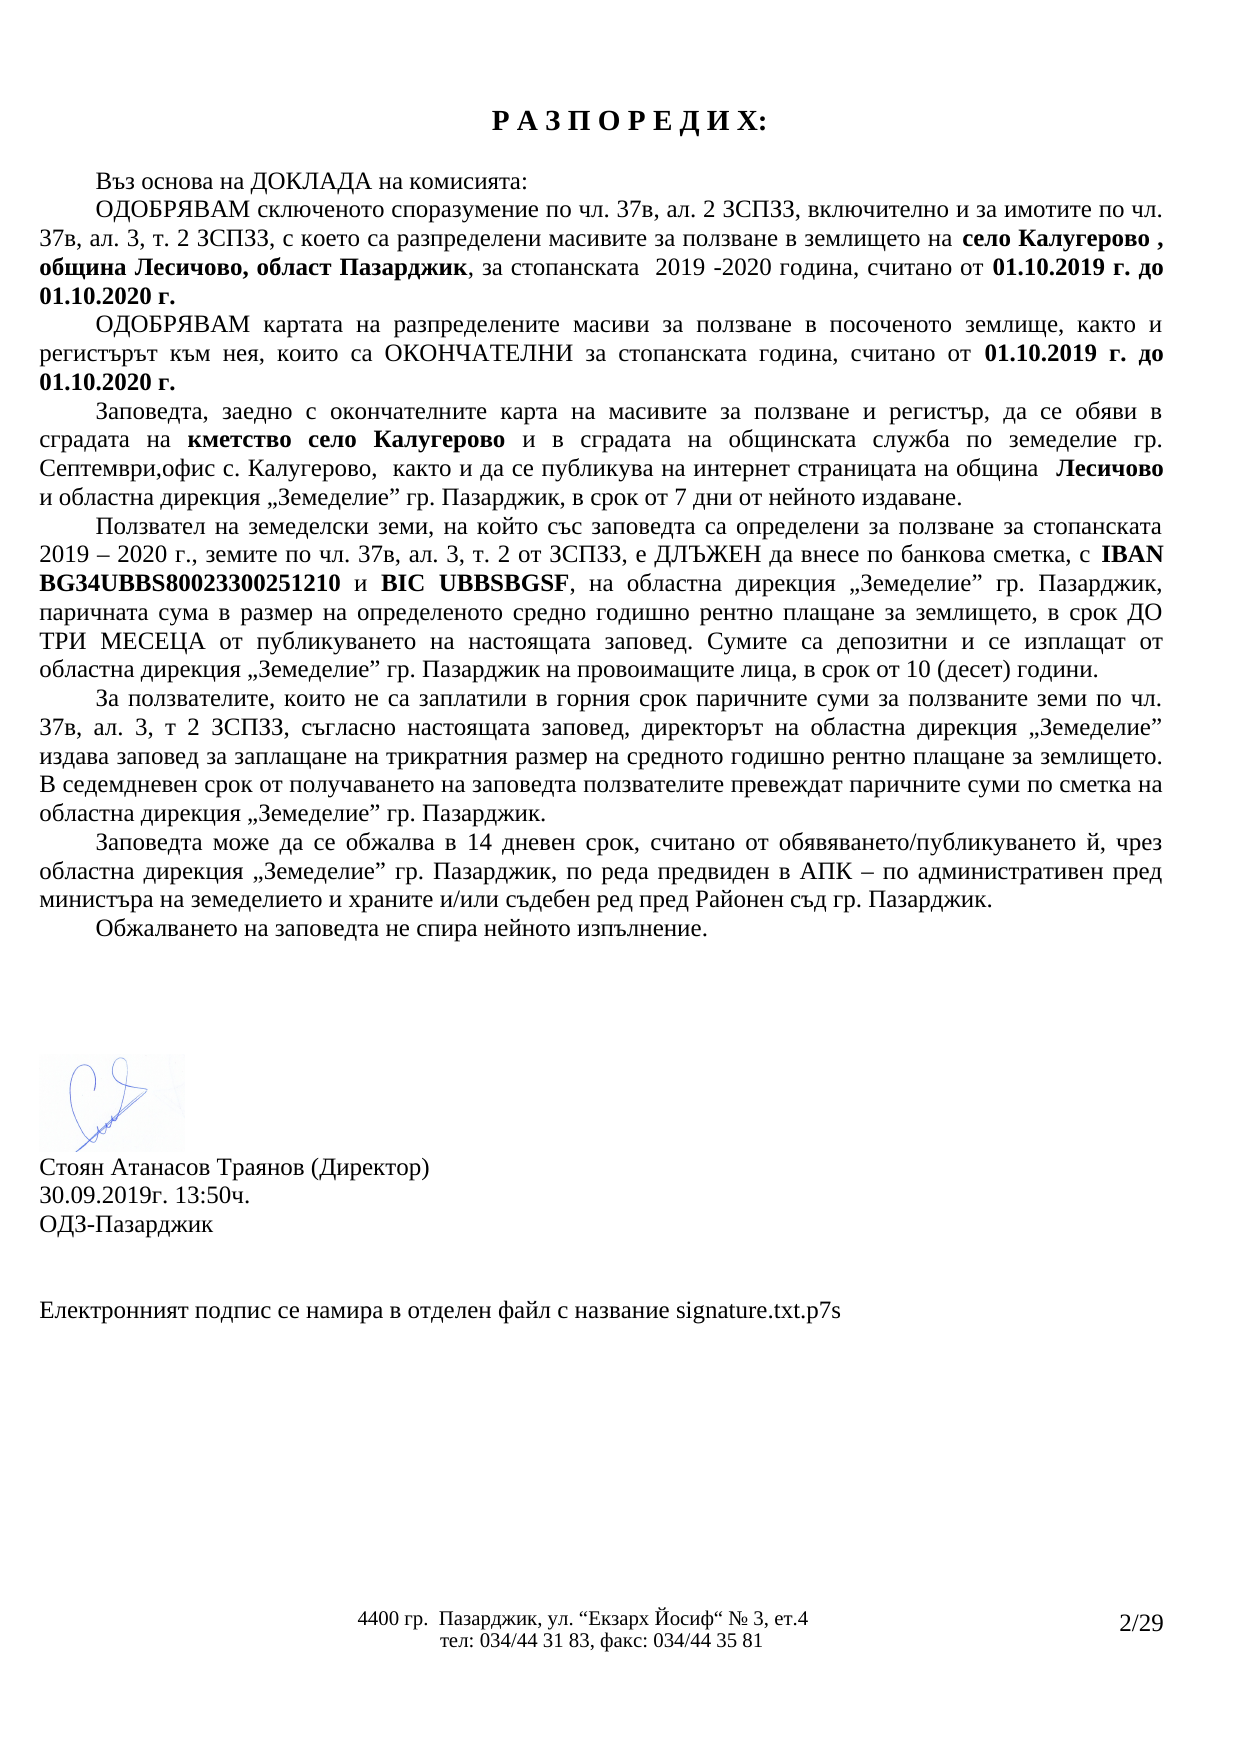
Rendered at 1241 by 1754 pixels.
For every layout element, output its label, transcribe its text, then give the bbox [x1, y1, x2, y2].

text Заповедта може да се обжалва в 14 дневен срок, считано от обявяването/публикуването й, чрез областна дирекция „Земеделие” гр. Пазарджик, по реда предвиден в АПК – по административен пред министъра на земеделието и храните и/или съдебен ред пред Районен съд гр. Пазарджик. [39, 827, 1164, 913]
text За ползвателите, които не са заплатили в горния срок паричните суми за ползваните земи по чл. 37в, ал. 3, т 2 ЗСПЗЗ, съгласно настоящата заповед, директорът на областна дирекция „Земеделие” издава заповед за заплащане на трикратния размер на средното годишно рентно плащане за землището. В седемдневен срок от получаването на заповедта ползвателите превеждат паричните суми по сметка на областна дирекция „Земеделие” гр. Пазарджик. [39, 683, 1164, 827]
text ОДОБРЯВАМ картата на разпределените масиви за ползване в посоченото землище, както и регистърът към нея, които са ОКОНЧАТЕЛНИ за стопанската година, считано от 01.10.2019 г. до 01.10.2020 г. [39, 309, 1164, 396]
text Въз основа на ДОКЛАДА на комисията: [39, 166, 1164, 194]
text Обжалването на заповедта не спира нейното изпълнение. [39, 913, 1164, 942]
text Р А З П О Р Е Д И Х: [39, 103, 1164, 137]
text Стоян Атанасов Траянов (Директор) 30.09.2019г. 13:50ч. ОДЗ-Пазарджик Електронният подпис се намира в отделен файл с название signature.txt.p7s [39, 1055, 1164, 1324]
text Заповедта, заедно с окончателните карта на масивите за ползване и регистър, да се обяви в сградата на кметство село Калугерово и в сградата на общинската служба по земеделие гр. Септември,офис с. Калугерово, както и да се публикува на интернет страницата на община Лесичово и областна дирекция „Земеделие” гр. Пазарджик, в срок от 7 дни от нейното издаване. [39, 396, 1164, 511]
text Ползвател на земеделски земи, на който със заповедта са определени за ползване за стопанската 2019 – 2020 г., земите по чл. 37в, ал. 3, т. 2 от ЗСПЗЗ, е ДЛЪЖЕН да внесе по банкова сметка, с IBAN BG34UBBS80023300251210 и BIC UBBSBGSF, на областна дирекция „Земеделие” гр. Пазарджик, паричната сума в размер на определеното средно годишно рентно плащане за землището, в срок ДО ТРИ МЕСЕЦА от публикуването на настоящата заповед. Сумите са депозитни и се изплащат от областна дирекция „Земеделие” гр. Пазарджик на провоимащите лица, в срок от 10 (десет) години. [39, 511, 1164, 683]
picture [39, 1054, 185, 1152]
text ОДОБРЯВАМ сключеното споразумение по чл. 37в, ал. 2 ЗСПЗЗ, включително и за имотите по чл. 37в, ал. 3, т. 2 ЗСПЗЗ, с което са разпределени масивите за ползване в землището на село Калугерово , община Лесичово, област Пазарджик, за стопанската 2019 -2020 година, считано от 01.10.2019 г. до 01.10.2020 г. [39, 194, 1164, 309]
